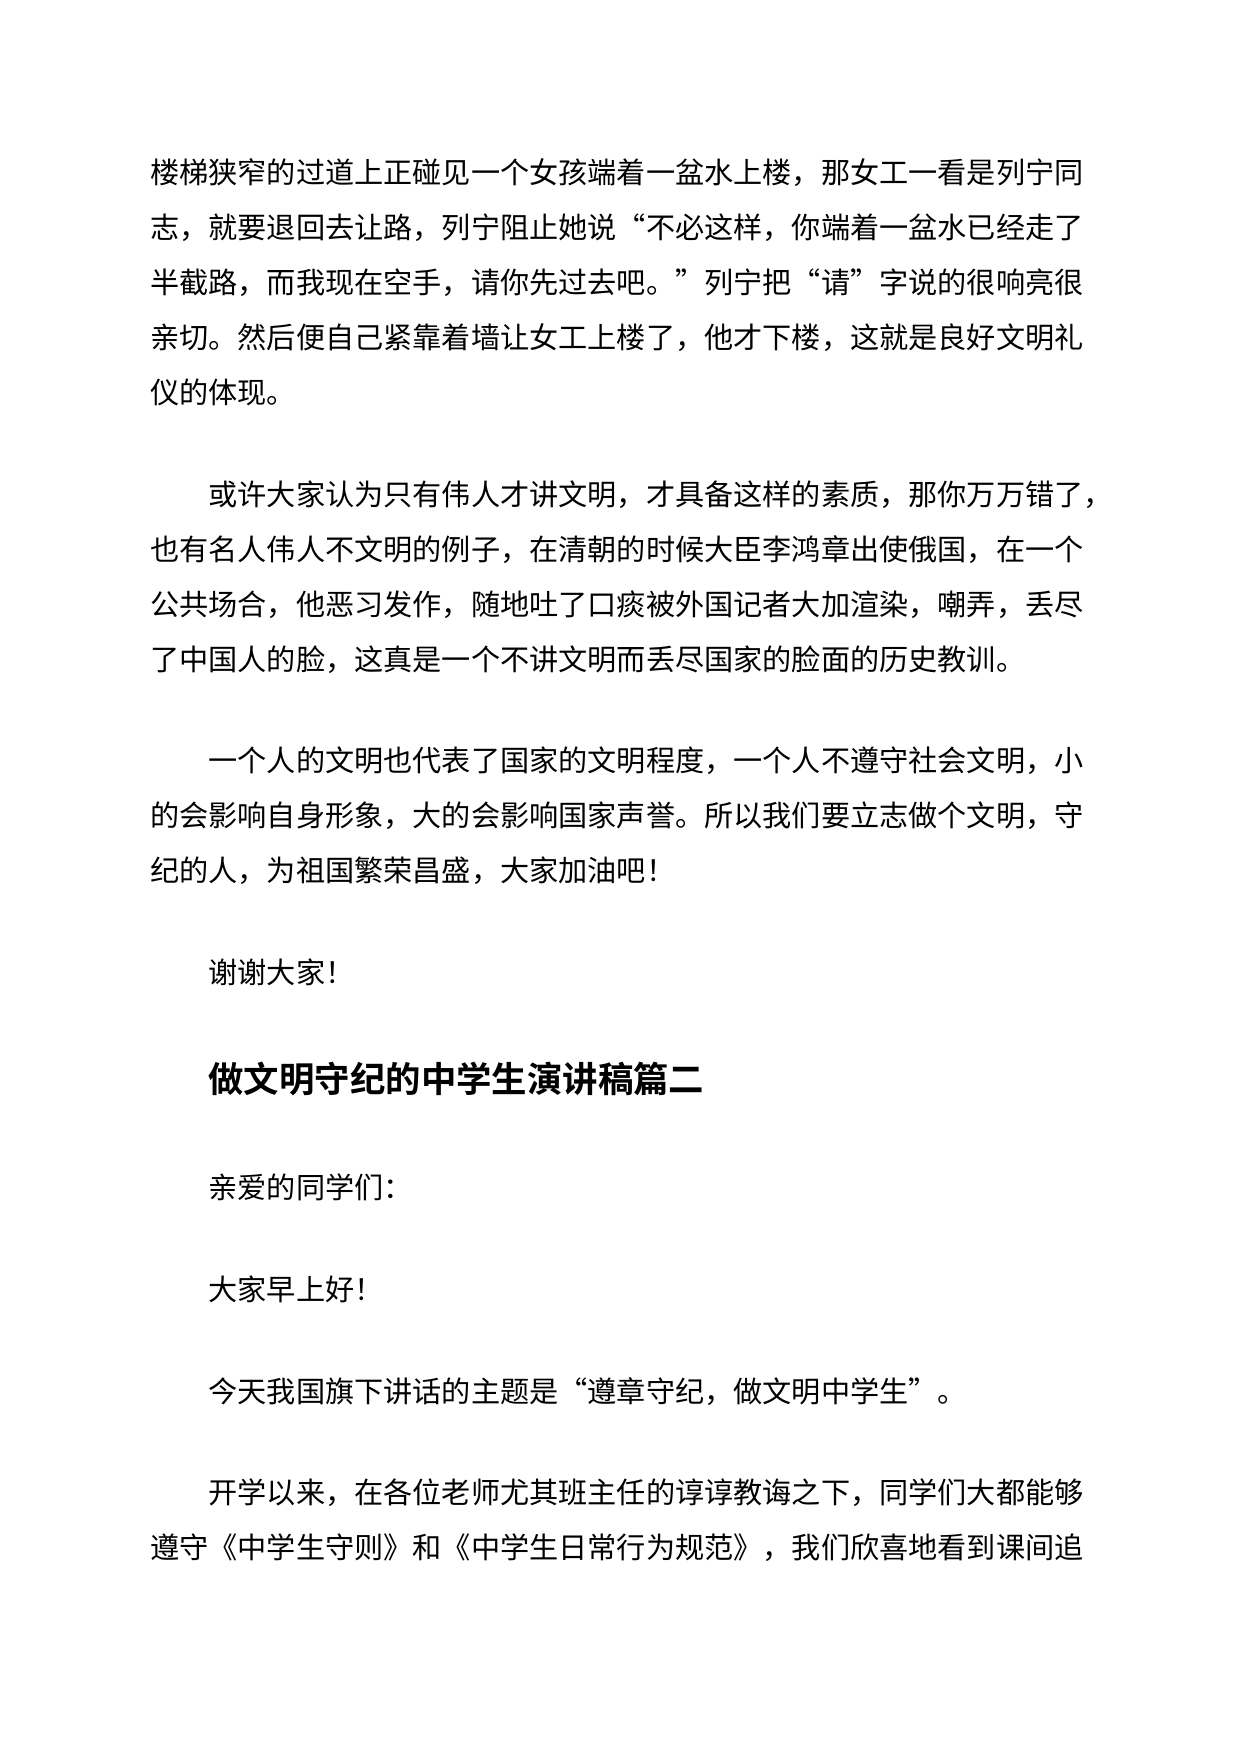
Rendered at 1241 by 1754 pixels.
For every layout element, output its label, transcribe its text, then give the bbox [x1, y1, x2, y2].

text 亲爱的同学们： [150, 1164, 1090, 1207]
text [150, 1470, 1090, 1567]
text 一个人的文明也代表了国家的文明程度，一个人不遵守社会文明，小的会影响自身形象，大的会影响国家声誉。所以我们要立志做个文明，守纪的人，为祖国繁荣昌盛，大家加油吧！ [150, 738, 1090, 890]
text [150, 150, 1090, 412]
text 做文明守纪的中学生演讲稿篇二 [150, 1051, 1090, 1102]
text 或许大家认为只有伟人才讲文明，才具备这样的素质，那你万万错了，也有名人伟人不文明的例子，在清朝的时候大臣李鸿章出使俄国，在一个公共场合，他恶习发作，随地吐了口痰被外国记者大加渲染，嘲弄，丢尽了中国人的脸，这真是一个不讲文明而丢尽国家的脸面的历史教训。 [150, 471, 1090, 678]
text 谢谢大家！ [150, 949, 1090, 992]
text 今天我国旗下讲话的主题是“遵章守纪，做文明中学生”。 [150, 1368, 1090, 1410]
text 大家早上好！ [150, 1266, 1090, 1309]
